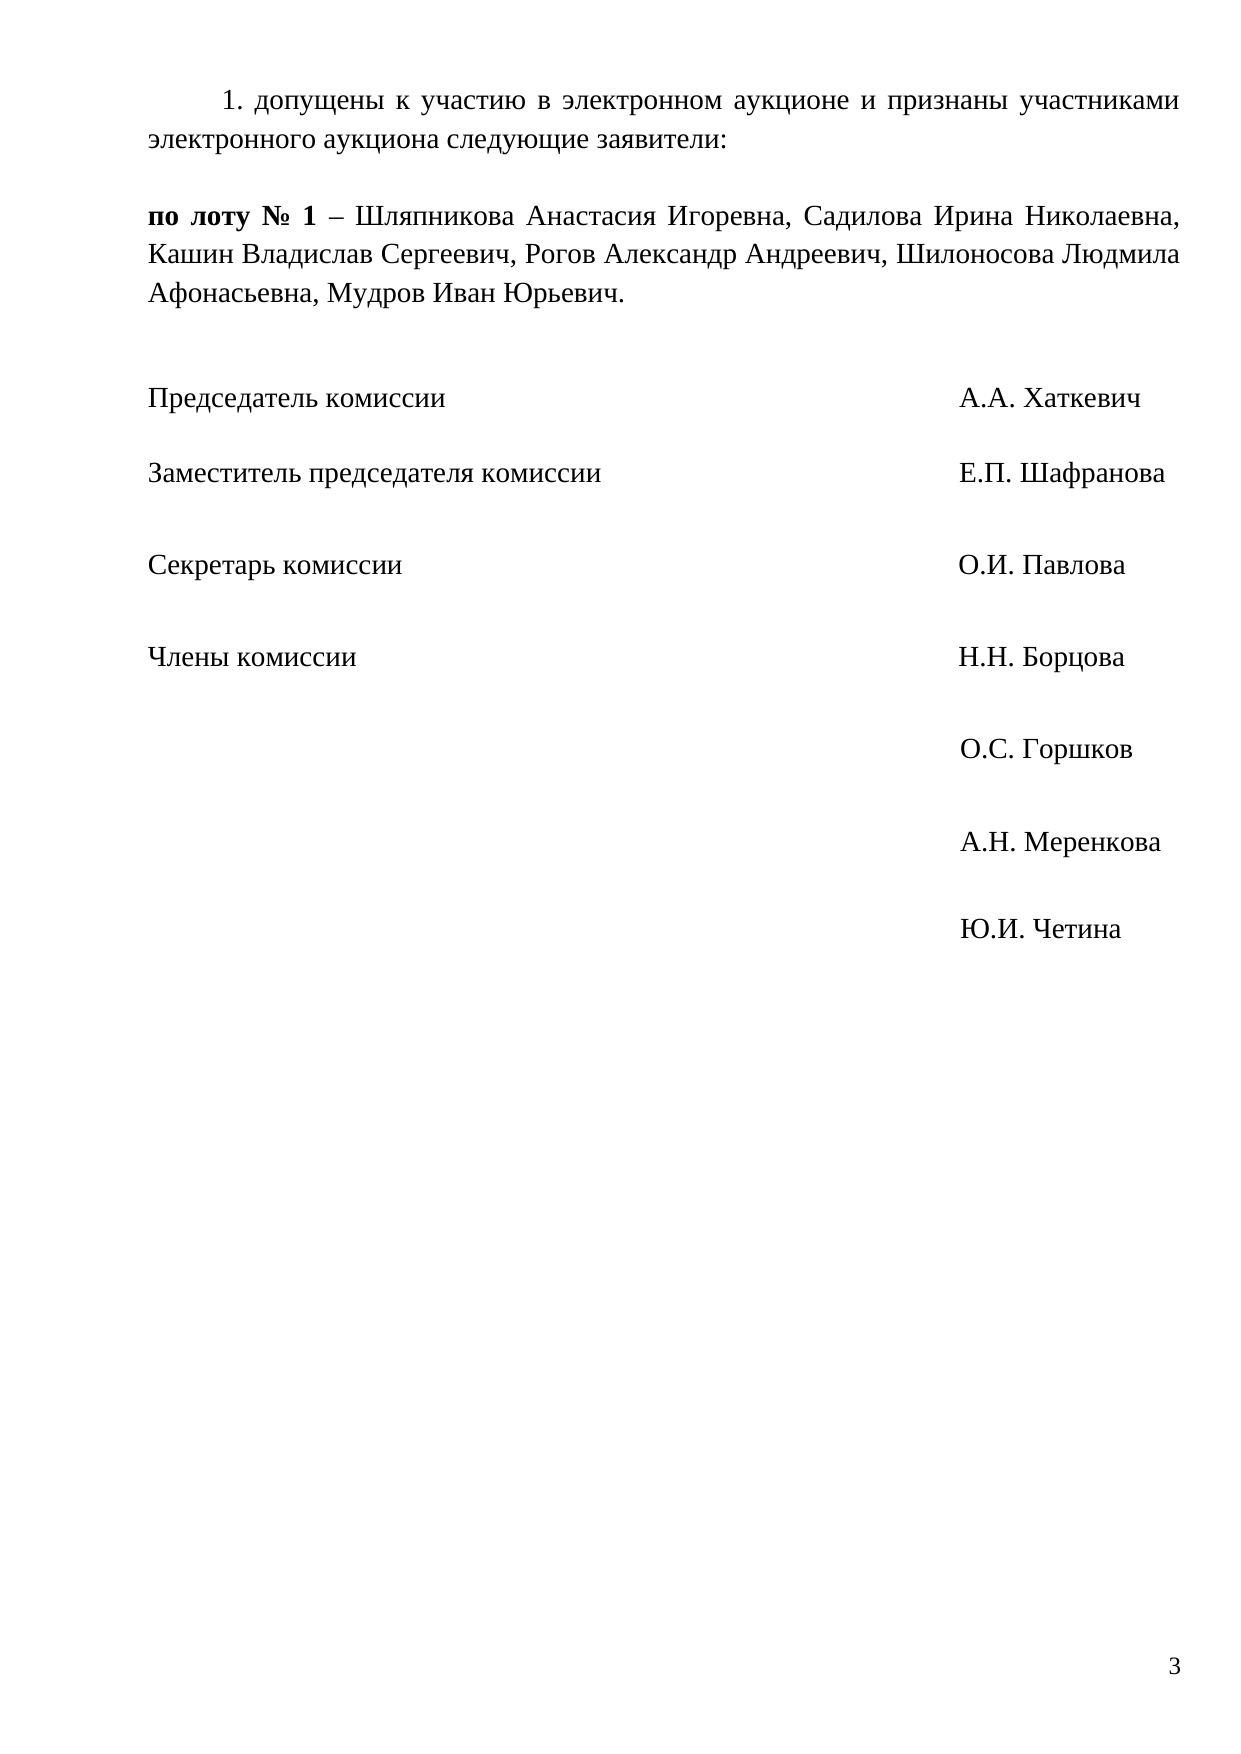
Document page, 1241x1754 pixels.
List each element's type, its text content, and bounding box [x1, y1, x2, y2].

text Члены комиссии Н.Н. Борцова [148, 639, 1181, 673]
text О.С. Горшков [148, 732, 1181, 765]
text 1. допущены к участию в электронном аукционе и признаны участниками электронного аукциона следующие заявители: [148, 82, 1181, 154]
text Заместитель председателя комиссии Е.П. Шафранова [148, 455, 1181, 489]
text Ю.И. Четина [945, 911, 1181, 944]
text по лоту № 1 – Шляпникова Анастасия Игоревна, Садилова Ирина Николаевна, Кашин Владислав Сергеевич, Рогов Александр Андреевич, Шилоносова Людмила Афонасьевна, Мудров Иван Юрьевич. [148, 198, 1181, 308]
text Председатель комиссии А.А. Хаткевич [148, 381, 1181, 414]
text Секретарь комиссии О.И. Павлова [148, 547, 1181, 581]
text А.Н. Меренкова [148, 824, 1181, 857]
